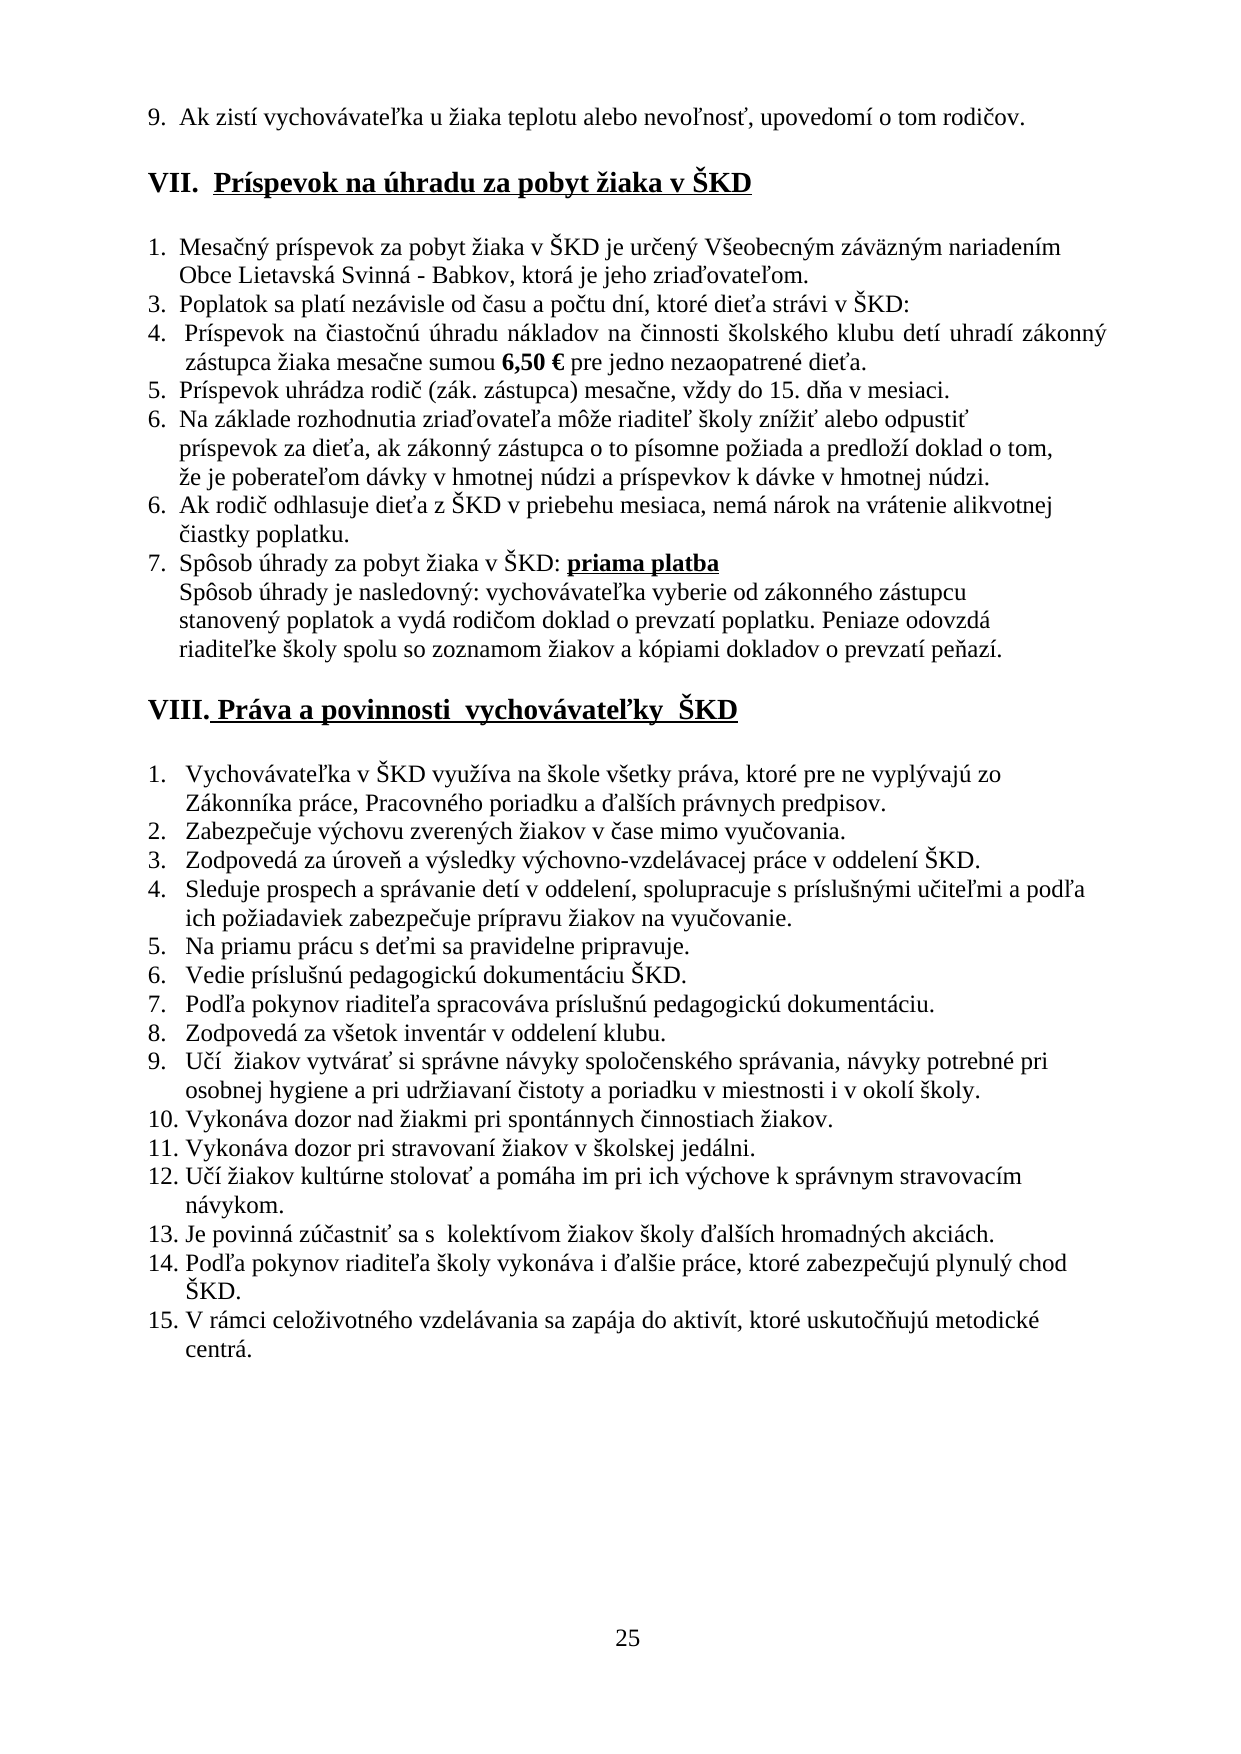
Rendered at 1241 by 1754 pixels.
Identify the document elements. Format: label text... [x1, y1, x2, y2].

text že je poberateľom dávky v hmotnej núdzi a príspevkov k dávke v hmotnej núdzi. [148, 462, 1107, 491]
text riaditeľke školy spolu so zoznamom žiakov a kópiami dokladov o prevzatí peňazí. [148, 634, 1107, 663]
list Učí žiakov kultúrne stolovať a pomáha im pri ich výchove k správnym stravovacím návykom. [148, 1161, 1107, 1219]
list V rámci celoživotného vzdelávania sa zapája do aktivít, ktoré uskutočňujú metodické centrá. [148, 1305, 1107, 1363]
list Vykonáva dozor pri stravovaní žiakov v školskej jedálni. [148, 1133, 1107, 1161]
text 6. Na základe rozhodnutia zriaďovateľa môže riaditeľ školy znížiť alebo odpustiť [148, 404, 1107, 433]
list Zodpovedá za úroveň a výsledky výchovno-vzdelávacej práce v oddelení ŠKD. [148, 845, 1107, 874]
text 9. Ak zistí vychovávateľka u žiaka teplotu alebo nevoľnosť, upovedomí o tom rodičov. [148, 102, 1107, 131]
text 4. Príspevok na čiastočnú úhradu nákladov na činnosti školského klubu detí uhradí zákonný zástupca žiaka mesačne sumou 6,50 € pre jedno nezaopatrené dieťa. [148, 318, 1107, 376]
list Zabezpečuje výchovu zverených žiakov v čase mimo vyučovania. [148, 816, 1107, 845]
list Vykonáva dozor nad žiakmi pri spontánnych činnostiach žiakov. [148, 1104, 1107, 1133]
list Sleduje prospech a správanie detí v oddelení, spolupracuje s príslušnými učiteľmi a podľa ich požiadaviek zabezpečuje prípravu žiakov na vyučovanie. [148, 874, 1107, 931]
text VII. Príspevok na úhradu za pobyt žiaka v ŠKD [148, 165, 1107, 198]
list Na priamu prácu s deťmi sa pravidelne pripravuje. [148, 931, 1107, 960]
list Podľa pokynov riaditeľa školy vykonáva i ďalšie práce, ktoré zabezpečujú plynulý chod ŠKD. [148, 1248, 1107, 1305]
text VIII. Práva a povinnosti vychovávateľky ŠKD [148, 692, 1107, 725]
text 7. Spôsob úhrady za pobyt žiaka v ŠKD: priama platba [148, 548, 1107, 577]
list Zodpovedá za všetok inventár v oddelení klubu. [148, 1018, 1107, 1046]
text 1. Mesačný príspevok za pobyt žiaka v ŠKD je určený Všeobecným záväzným nariadením [148, 232, 1107, 261]
list Vedie príslušnú pedagogickú dokumentáciu ŠKD. [148, 960, 1107, 989]
text 6. Ak rodič odhlasuje dieťa z ŠKD v priebehu mesiaca, nemá nárok na vrátenie alikvotnej [148, 491, 1107, 519]
list Vychovávateľka v ŠKD využíva na škole všetky práva, ktoré pre ne vyplývajú zo Zákonníka práce, Pracovného poriadku a ďalších právnych predpisov. [148, 759, 1107, 816]
list Podľa pokynov riaditeľa spracováva príslušnú pedagogickú dokumentáciu. [148, 989, 1107, 1018]
text stanovený poplatok a vydá rodičom doklad o prevzatí poplatku. Peniaze odovzdá [148, 606, 1107, 634]
text Spôsob úhrady je nasledovný: vychovávateľka vyberie od zákonného zástupcu [148, 577, 1107, 606]
text 5. Príspevok uhrádza rodič (zák. zástupca) mesačne, vždy do 15. dňa v mesiaci. [148, 376, 1107, 404]
text Obce Lietavská Svinná - Babkov, ktorá je jeho zriaďovateľom. [148, 261, 1107, 289]
text príspevok za dieťa, ak zákonný zástupca o to písomne požiada a predloží doklad o tom, [148, 433, 1107, 462]
list Učí žiakov vytvárať si správne návyky spoločenského správania, návyky potrebné pri osobnej hygiene a pri udržiavaní čistoty a poriadku v miestnosti i v okolí školy. [148, 1046, 1107, 1104]
list Je povinná zúčastniť sa s kolektívom žiakov školy ďalších hromadných akciách. [148, 1219, 1107, 1248]
text 3. Poplatok sa platí nezávisle od času a počtu dní, ktoré dieťa strávi v ŠKD: [148, 289, 1107, 318]
text čiastky poplatku. [148, 519, 1107, 548]
